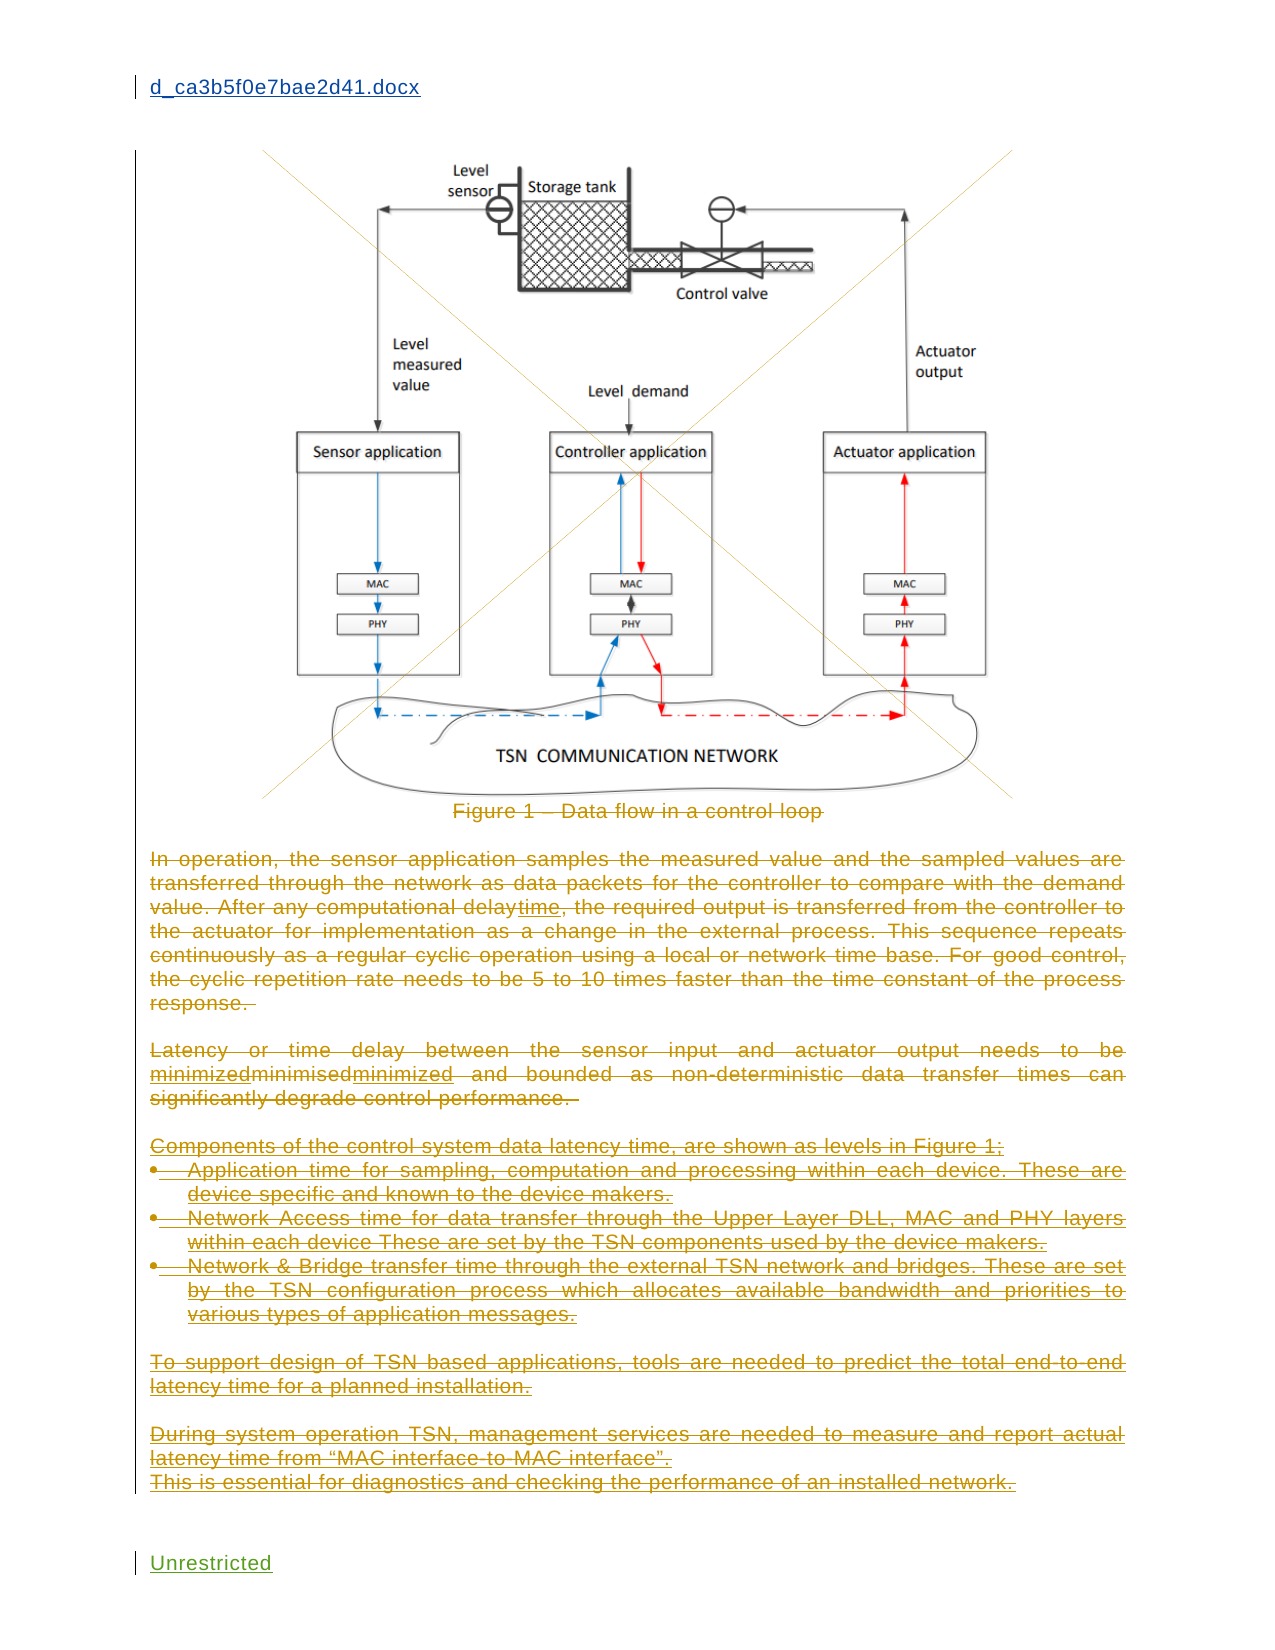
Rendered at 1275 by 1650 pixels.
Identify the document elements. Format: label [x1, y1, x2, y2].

picture [639, 151, 1013, 798]
picture [264, 475, 1011, 799]
picture [264, 150, 1011, 473]
picture [262, 151, 636, 797]
